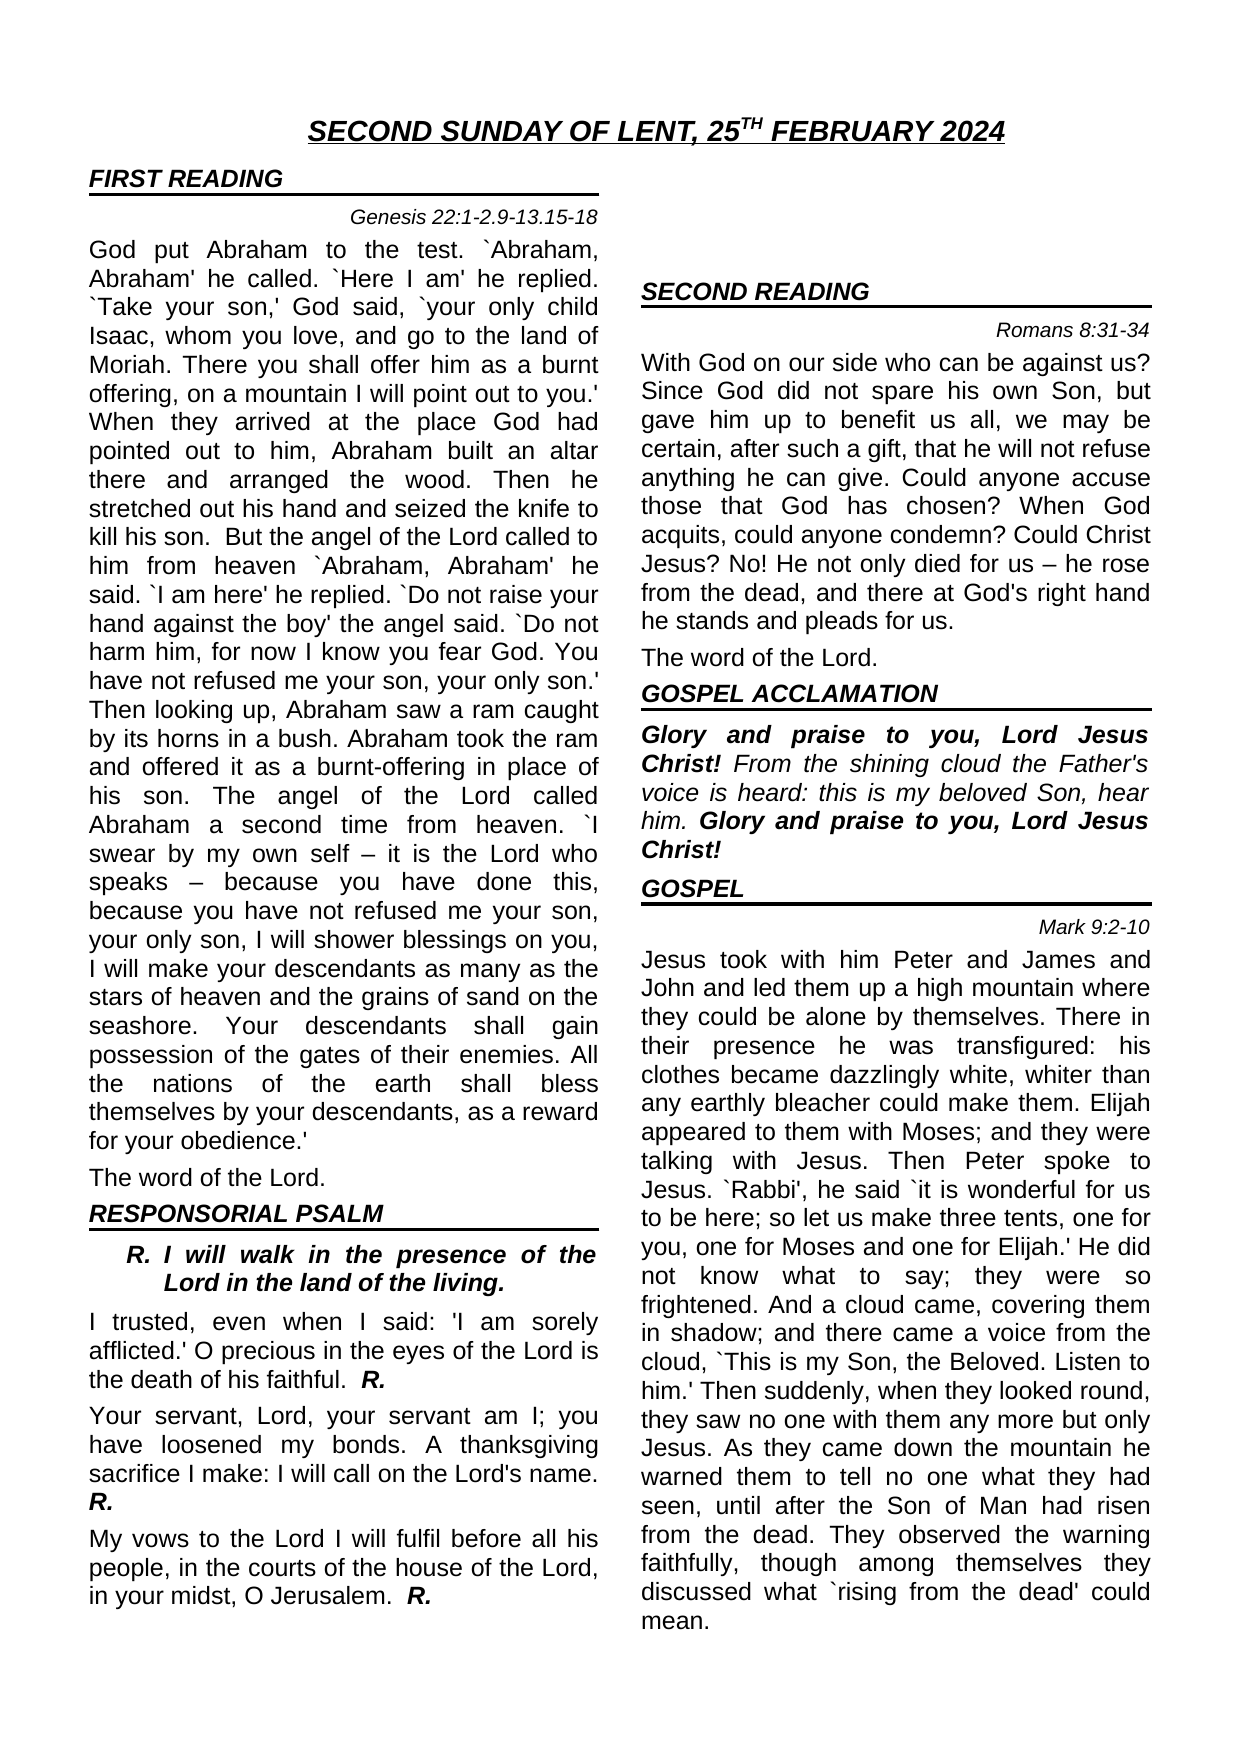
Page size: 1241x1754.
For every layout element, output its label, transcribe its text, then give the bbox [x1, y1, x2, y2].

text Your servant, Lord, your servant am I; you have loosened my bonds. A thanksgiving sacrifice I make: I will call on the Lord's name. R. [89, 1401, 599, 1516]
text I trusted, even when I said: 'I am sorely afflicted.' O precious in the eyes of the Lord is the death of his faithful. R. [89, 1307, 599, 1393]
title RESPONSORIAL PSALM [89, 1199, 599, 1228]
text Mark 9:2-10 [641, 914, 1152, 938]
title GOSPEL [641, 874, 1152, 902]
text The word of the Lord. [89, 1162, 599, 1191]
title SECOND READING [641, 277, 1152, 305]
text God put Abraham to the test. `Abraham, Abraham' he called. `Here I am' he replied. `Take your son,' God said, `your only child Isaac, whom you love, and go to the land of Moriah. There you shall offer him as a burnt offering, on a mountain I will point out to you.' When they arrived at the place God had pointed out to him, Abraham built an altar there and arranged the wood. Then he stretched out his hand and seized the knife to kill his son. But the angel of the Lord called to him from heaven `Abraham, Abraham' he said. `I am here' he replied. `Do not raise your hand against the boy' the angel said. `Do not harm him, for now I know you fear God. You have not refused me your son, your only son.' Then looking up, Abraham saw a ram caught by its horns in a bush. Abraham took the ram and offered it as a burnt-offering in place of his son. The angel of the Lord called Abraham a second time from heaven. `I swear by my own self – it is the Lord who speaks – because you have done this, because you have not refused me your son, your only son, I will shower blessings on you, I will make your descendants as many as the stars of heaven and the grains of sand on the seashore. Your descendants shall gain possession of the gates of their enemies. All the nations of the earth shall bless themselves by your descendants, as a reward for your obedience.' [89, 235, 599, 1155]
text With God on our side who can be against us? Since God did not spare his own Son, but gave him up to benefit us all, we may be certain, after such a gift, that he will not refuse anything he can give. Could anyone accuse those that God has chosen? When God acquits, could anyone condemn? Could Christ Jesus? No! He not only died for us – he rose from the dead, and there at God's right hand he stands and pleads for us. [641, 348, 1152, 635]
text Jesus took with him Peter and James and John and led them up a high mountain where they could be alone by themselves. There in their presence he was transfigured: his clothes became dazzlingly white, whiter than any earthly bleacher could make them. Elijah appeared to them with Moses; and they were talking with Jesus. Then Peter spoke to Jesus. `Rabbi', he said `it is wonderful for us to be here; so let us make three tents, one for you, one for Moses and one for Elijah.' He did not know what to say; they were so frightened. And a cloud came, covering them in shadow; and there came a voice from the cloud, `This is my Son, the Beloved. Listen to him.' Then suddenly, when they looked round, they saw no one with them any more but only Jesus. As they came down the mountain he warned them to tell no one what they had seen, until after the Son of Man had risen from the dead. They observed the warning faithfully, though among themselves they discussed what `rising from the dead' could mean. [641, 945, 1152, 1635]
text My vows to the Lord I will fulfil before all his people, in the courts of the house of the Lord, in your midst, O Jerusalem. R. [89, 1524, 599, 1610]
title FIRST READING [89, 164, 599, 193]
text Genesis 22:1-2.9-13.15-18 [89, 204, 599, 228]
text Romans 8:31-34 [641, 317, 1152, 341]
title GOSPEL ACCLAMATION [641, 679, 1152, 708]
text The word of the Lord. [641, 643, 1152, 672]
list Glory and praise to you, Lord Jesus Christ! From the shining cloud the Father's voice is heard: this is my beloved Son, hear him. Glory and praise to you, Lord Jesus Christ! [641, 720, 1152, 864]
text second sunday of lent, 25th February 2024 [89, 114, 1152, 147]
list I will walk in the presence of the Lord in the land of the living. [126, 1240, 599, 1297]
